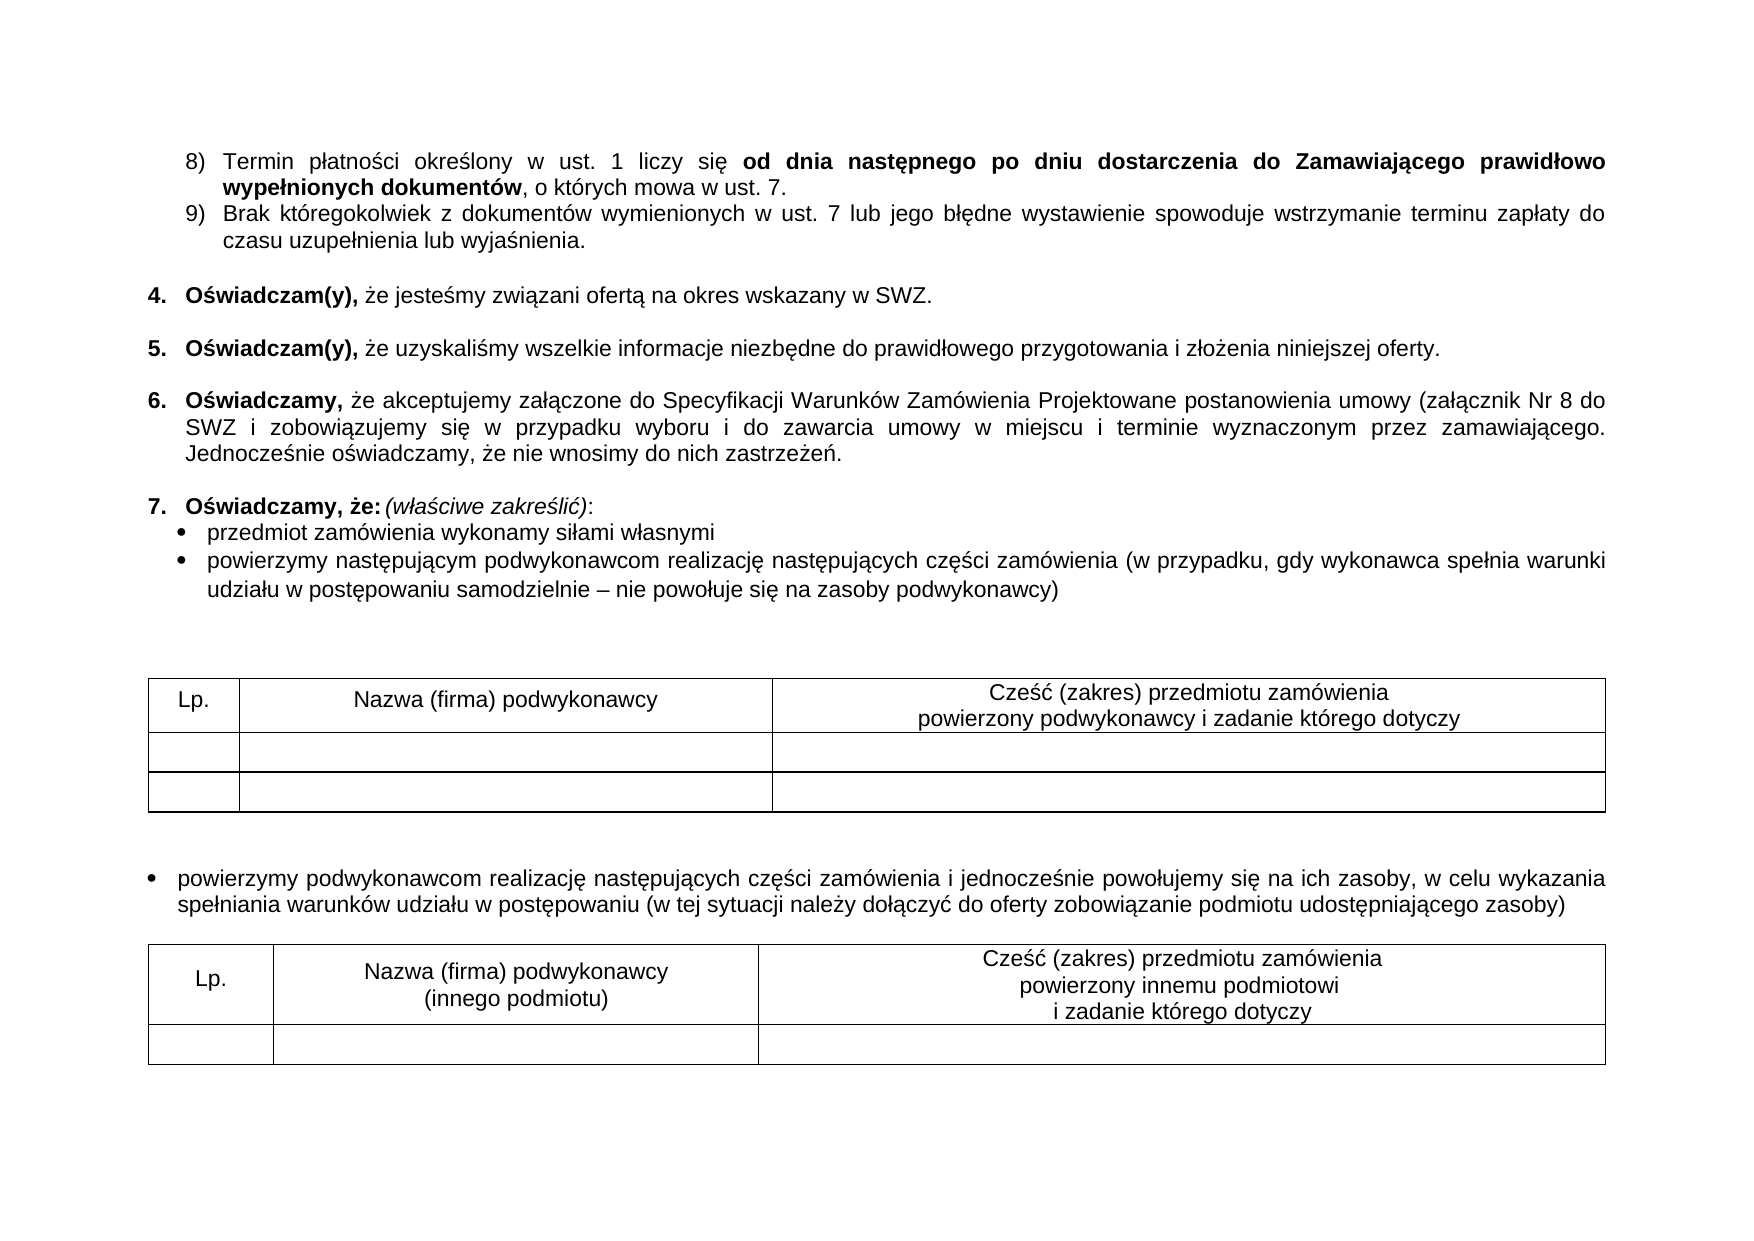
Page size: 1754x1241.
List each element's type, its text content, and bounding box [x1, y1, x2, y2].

table_cell [240, 773, 772, 811]
table_header Lp. [149, 945, 273, 1024]
table_cell [759, 1025, 1605, 1064]
table_header Nazwa (firma) podwykonawcy (innego podmiotu) [274, 945, 758, 1024]
list Oświadczam(y), że jesteśmy związani ofertą na okres wskazany w SWZ. [148, 282, 1606, 308]
list Termin płatności określony w ust. 1 liczy się od dnia następnego po dniu dostarczenia do Zamawiającego prawidłowo wypełnionych dokumentów, o których mowa w ust. 7. [185, 148, 1606, 200]
table_cell [149, 733, 239, 771]
list przedmiot zamówienia wykonamy siłami własnymi [177, 519, 1606, 545]
table_cell [773, 733, 1605, 771]
table_cell [773, 773, 1605, 811]
list powierzymy następującym podwykonawcom realizację następujących części zamówienia (w przypadku, gdy wykonawca spełnia warunki udziału w postępowaniu samodzielnie – nie powołuje się na zasoby podwykonawcy) [177, 547, 1606, 602]
table_header Cześć (zakres) przedmiotu zamówienia powierzony podwykonawcy i zadanie którego dotyczy [773, 679, 1605, 732]
table_header Lp. [149, 679, 239, 732]
list Brak któregokolwiek z dokumentów wymienionych w ust. 7 lub jego błędne wystawienie spowoduje wstrzymanie terminu zapłaty do czasu uzupełnienia lub wyjaśnienia. [185, 200, 1606, 253]
table_cell [149, 1025, 273, 1064]
list powierzymy podwykonawcom realizację następujących części zamówienia i jednocześnie powołujemy się na ich zasoby, w celu wykazania spełniania warunków udziału w postępowaniu (w tej sytuacji należy dołączyć do oferty zobowiązanie podmiotu udostępniającego zasoby) [148, 865, 1606, 918]
table_cell [240, 733, 772, 771]
table_header Cześć (zakres) przedmiotu zamówienia powierzony innemu podmiotowi i zadanie którego dotyczy [759, 945, 1605, 1024]
list Oświadczam(y), że uzyskaliśmy wszelkie informacje niezbędne do prawidłowego przygotowania i złożenia niniejszej oferty. [148, 334, 1606, 361]
list Oświadczamy, że: (właściwe zakreślić): [148, 493, 1606, 519]
table_cell [274, 1025, 758, 1064]
list Oświadczamy, że akceptujemy załączone do Specyfikacji Warunków Zamówienia Projektowane postanowienia umowy (załącznik Nr 8 do SWZ i zobowiązujemy się w przypadku wyboru i do zawarcia umowy w miejscu i terminie wyznaczonym przez zamawiającego. Jednocześnie oświadczamy, że nie wnosimy do nich zastrzeżeń. [148, 387, 1606, 466]
table_header Nazwa (firma) podwykonawcy [240, 679, 772, 732]
table_cell [149, 773, 239, 811]
